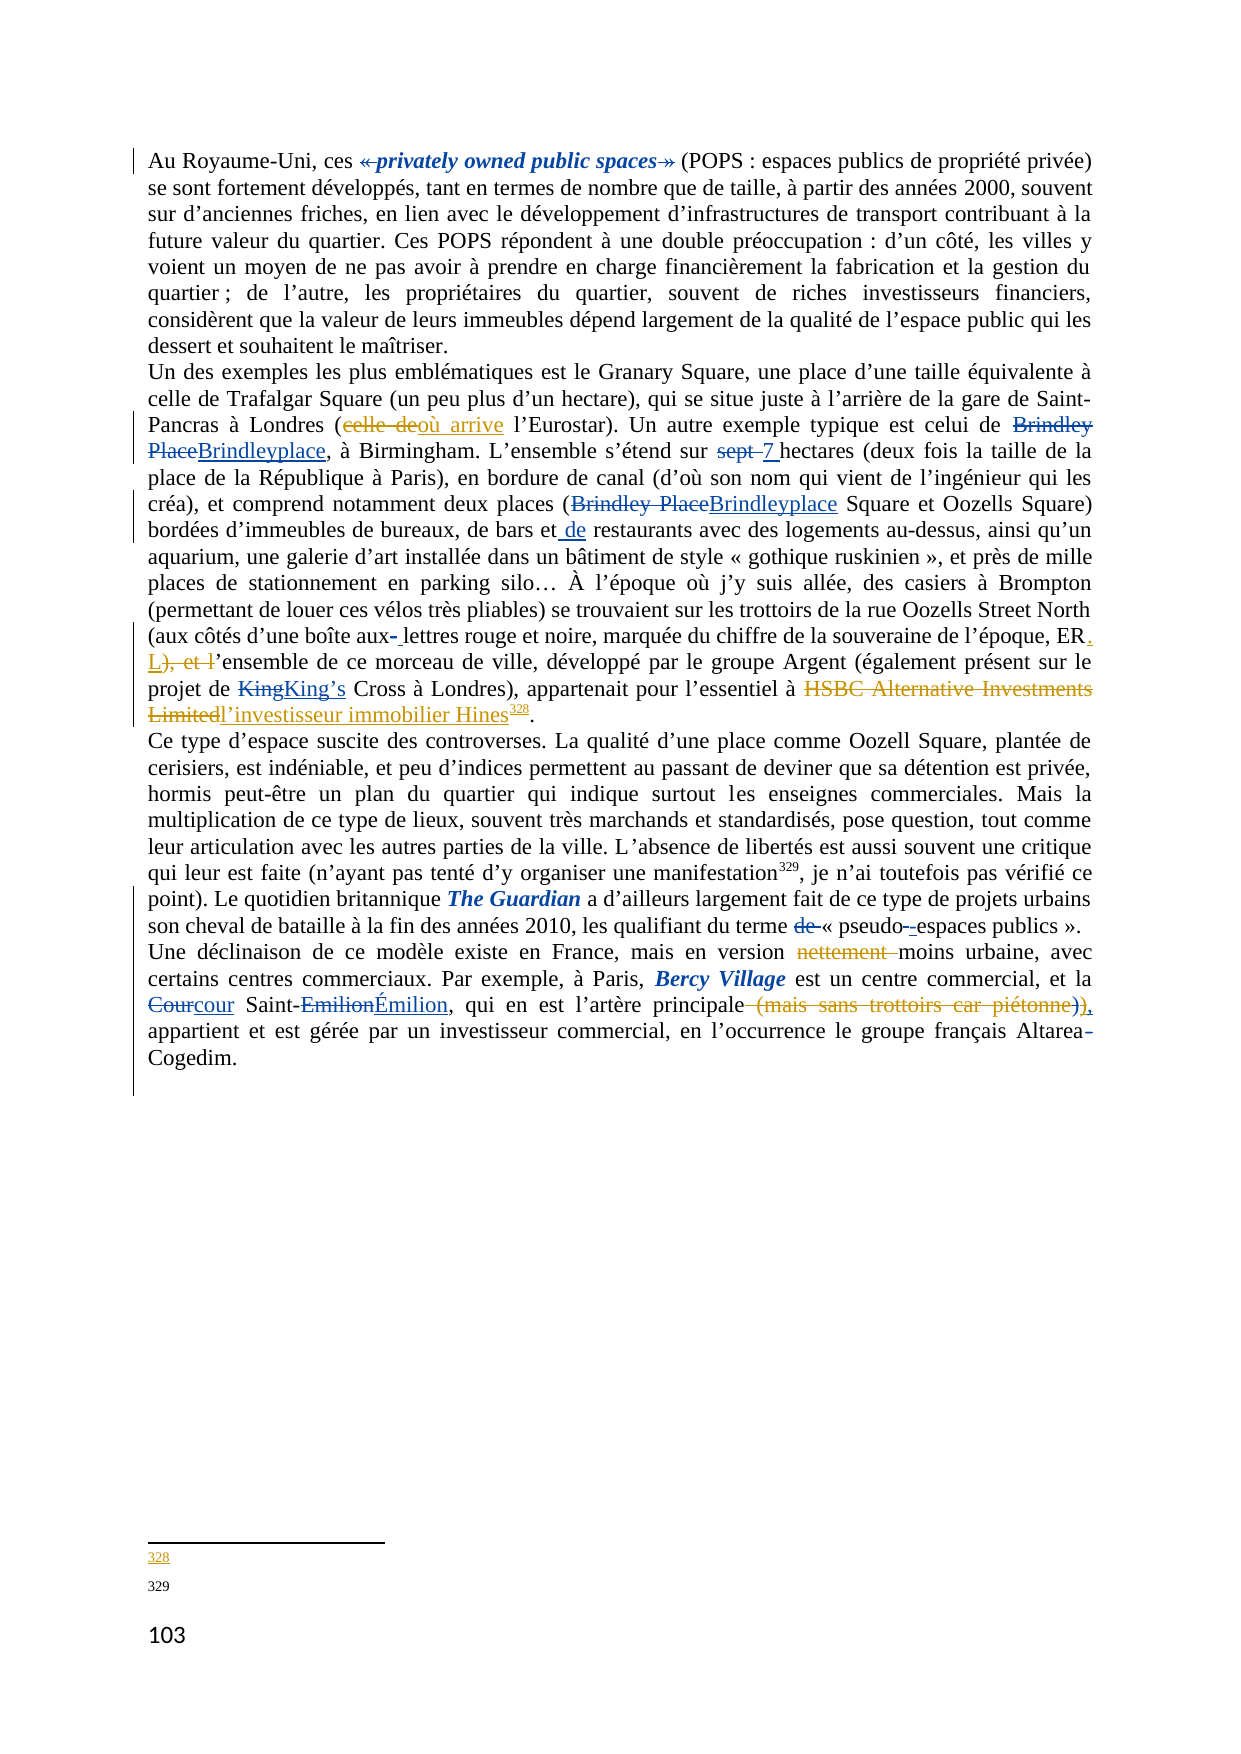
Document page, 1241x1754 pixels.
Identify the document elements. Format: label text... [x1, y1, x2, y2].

text Au Royaume-Uni, ces privately owned public spaces (POPS : espaces publics de propriété privée) se sont fortement développés, tant en termes de nombre que de taille, à partir des années 2000, souvent sur d’anciennes friches, en lien avec le développement d’infrastructures de transport contribuant à la future valeur du quartier. Ces POPS répondent à une double préoccupation : d’un côté, les villes y voient un moyen de ne pas avoir à prendre en charge financièrement la fabrication et la gestion du quartier ; de l’autre, les propriétaires du quartier, souvent de riches investisseurs financiers, considèrent que la valeur de leurs immeubles dépend largement de la qualité de l’espace public qui les dessert et souhaitent le maîtriser. [148, 148, 1093, 358]
text Une déclinaison de ce modèle existe en France, mais en version moins urbaine, avec certains centres commerciaux. Par exemple, à Paris, Bercy Village est un centre commercial, et la Saint-, qui en est l’artère principale appartient et est gérée par un investisseur commercial, en l’occurrence le groupe français AltareaCogedim. [148, 938, 1093, 1070]
text Ce type d’espace suscite des controverses. La qualité d’une place comme Oozell Square, plantée de cerisiers, est indéniable, et peu d’indices permettent au passant de deviner que sa détention est privée, hormis peut-être un plan du quartier qui indique surtout les enseignes commerciales. Mais la multiplication de ce type de lieux, souvent très marchands et standardisés, pose question, tout comme leur articulation avec les autres parties de la ville. L’absence de libertés est aussi souvent une critique qui leur est faite (n’ayant pas tenté d’y organiser une manifestation, je n’ai toutefois pas vérifié ce point). Le quotidien britannique The Guardian a d’ailleurs largement fait de ce type de projets urbains son cheval de bataille à la fin des années 2010, les qualifiant du terme « pseudoespaces publics ». [148, 727, 1093, 938]
text Un des exemples les plus emblématiques est le Granary Square, une place d’une taille équivalente à celle de Trafalgar Square (un peu plus d’un hectare), qui se situe juste à l’arrière de la gare de Saint-Pancras à Londres ( l’Eurostar). Un autre exemple typique est celui de , à Birmingham. L’ensemble s’étend sur hectares (deux fois la taille de la place de la République à Paris), en bordure de canal (d’où son nom qui vient de l’ingénieur qui les créa), et comprend notamment deux places ( Square et Oozells Square) bordées d’immeubles de bureaux, de bars et restaurants avec des logements au-dessus, ainsi qu’un aquarium, une galerie d’art installée dans un bâtiment de style « gothique ruskinien », et près de mille places de stationnement en parking silo… À l’époque où j’y suis allée, des casiers à Brompton (permettant de louer ces vélos très pliables) se trouvaient sur les trottoirs de la rue Oozells Street North (aux côtés d’une boîte auxlettres rouge et noire, marquée du chiffre de la souveraine de l’époque, ER’ensemble de ce morceau de ville, développé par le groupe Argent (également présent sur le projet de Cross à Londres), appartenait pour l’essentiel à . [148, 358, 1093, 727]
